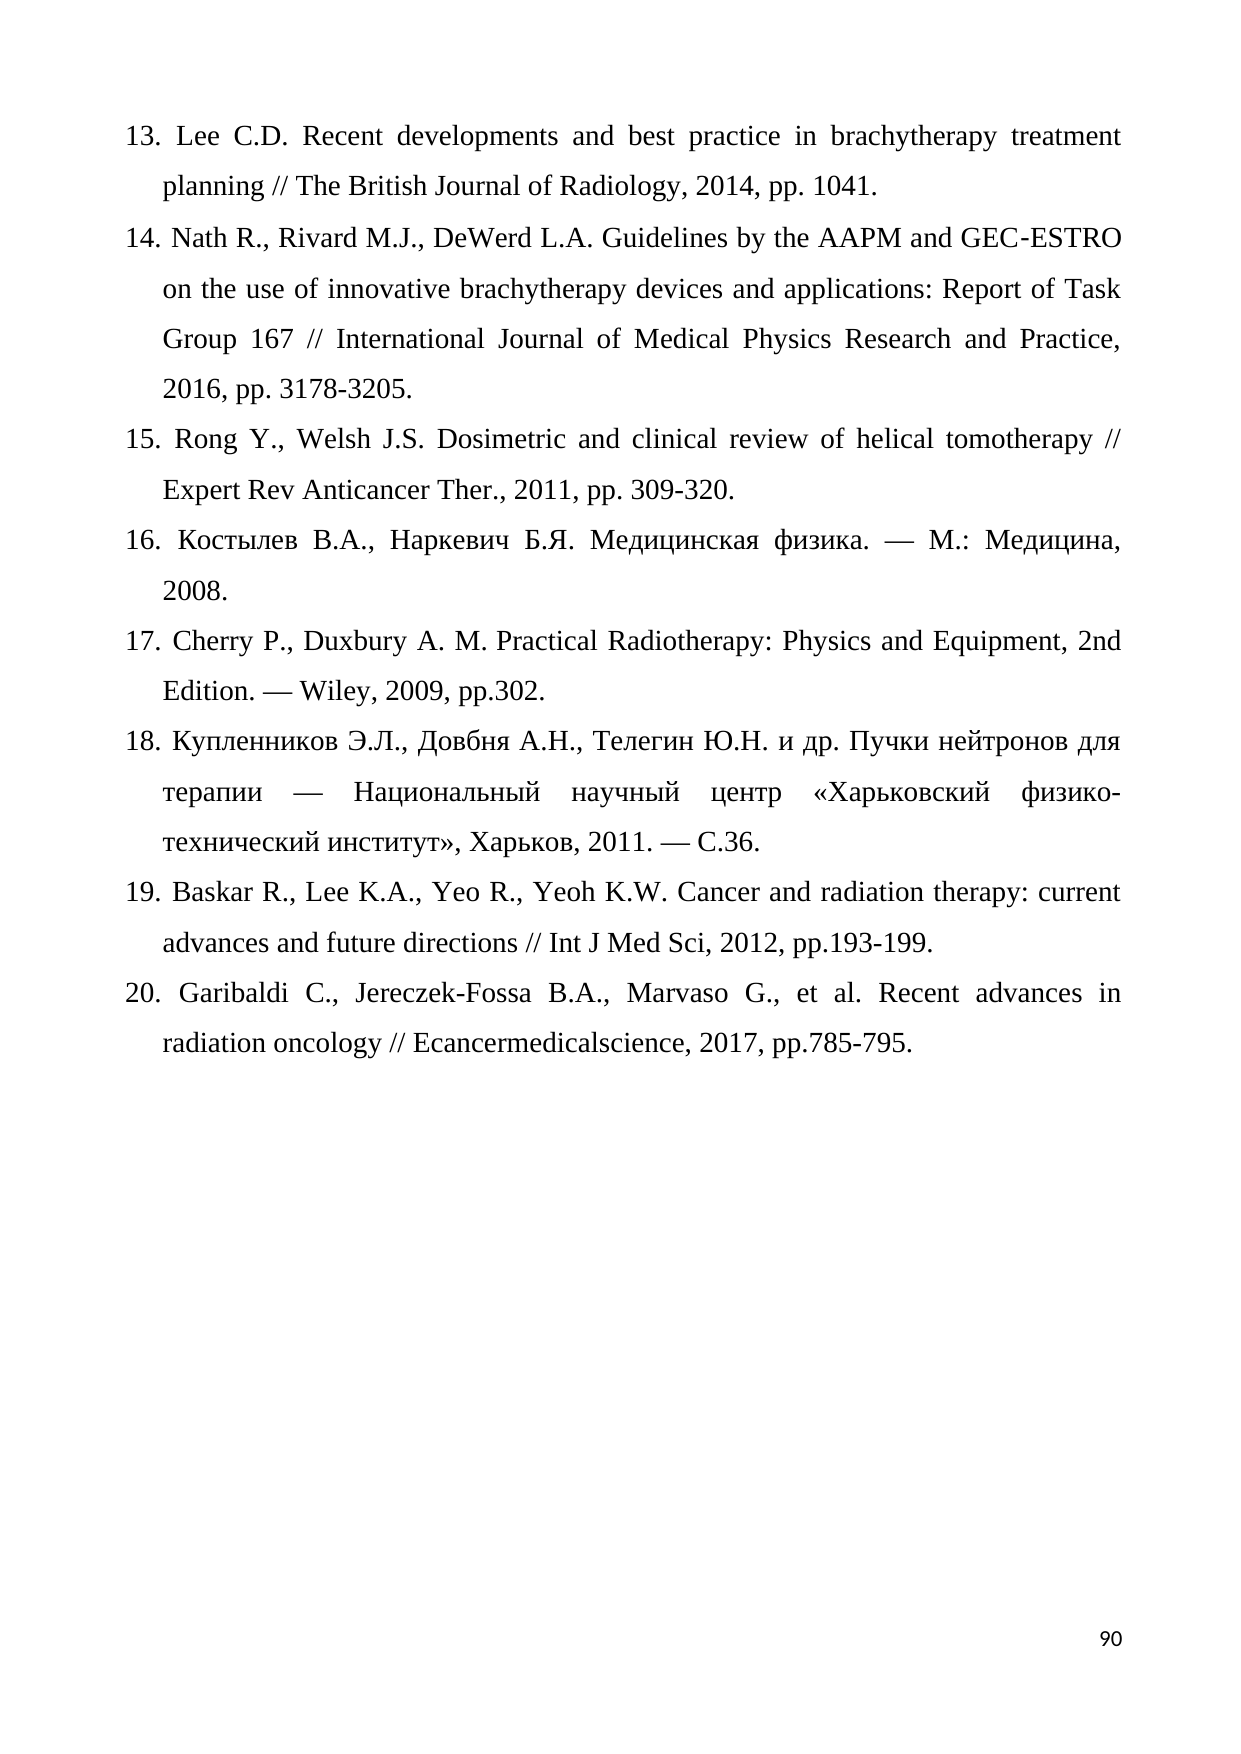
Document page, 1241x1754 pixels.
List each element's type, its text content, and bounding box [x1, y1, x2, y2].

list Cherry P., Duxbury A. M. Practical Radiotherapy: Physics and Equipment, 2nd Edition. — Wiley, 2009, pp.302. [125, 623, 1122, 707]
list Купленников Э.Л., Довбня А.Н., Телегин Ю.Н. и др. Пучки нейтронов для терапии — Национальный научный центр «Харьковский физико-технический институт», Харьков, 2011. — С.36. [125, 723, 1122, 858]
list Костылев В.А., Наркевич Б.Я. Медицинская физика. — М.: Медицина, 2008. [125, 522, 1122, 606]
list Rong Y., Welsh J.S. Dosimetric and clinical review of helical tomotherapy // Expert Rev Anticancer Ther., 2011, pp. 309-320. [125, 422, 1122, 506]
list Baskar R., Lee K.A., Yeo R., Yeoh K.W. Cancer and radiation therapy: current advances and future directions // Int J Med Sci, 2012, pp.193-199. [125, 874, 1122, 958]
list Lee C.D. Recent developments and best practice in brachytherapy treatment planning // The British Journal of Radiology, 2014, pp. 1041. [125, 118, 1122, 202]
list Garibaldi C., Jereczek-Fossa B.A., Marvaso G., et al. Recent advances in radiation oncology // Ecancermedicalscience, 2017, pp.785-795. [125, 975, 1122, 1059]
list Nath R., Rivard M.J., DeWerd L.A. Guidelines by the AAPM and GEC‐ESTRO on the use of innovative brachytherapy devices and applications: Report of Task Group 167 // International Journal of Medical Physics Research and Practice, 2016, pp. 3178-3205. [125, 219, 1122, 405]
